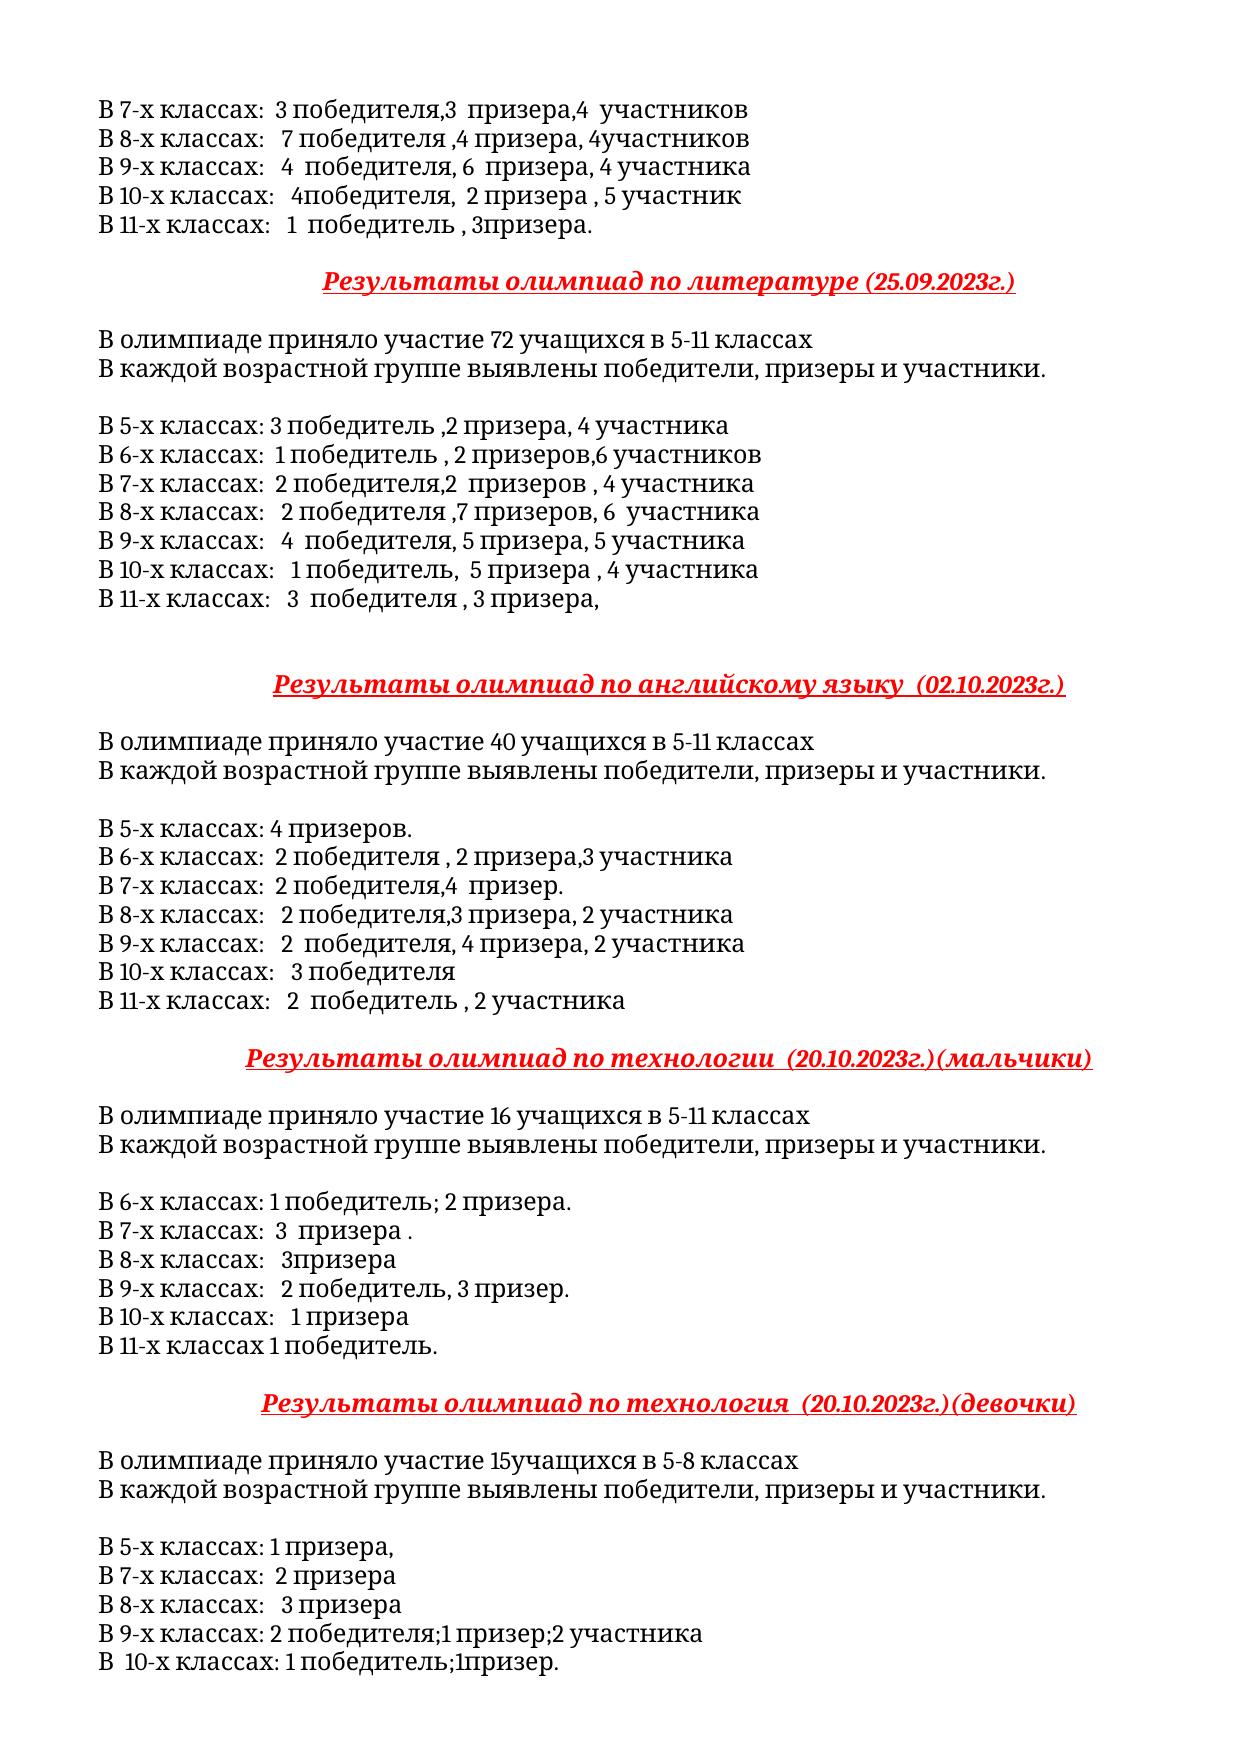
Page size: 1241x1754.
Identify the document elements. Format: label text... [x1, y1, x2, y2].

text В олимпиаде приняло участие 72 учащихся в 5-11 классах [98, 326, 1240, 354]
text В 7-х классах: 3 призера . [98, 1217, 1240, 1246]
text В 11-х классах 1 победитель. [98, 1332, 1240, 1361]
text Результаты олимпиад по литературе (25.09.2023г.) [98, 268, 1240, 297]
text В 8-х классах: 3призера [98, 1246, 1240, 1274]
text В 9-х классах: 4 победителя, 5 призера, 5 участника [98, 527, 1240, 556]
text В 7-х классах: 2 победителя,2 призеров , 4 участника [98, 469, 1240, 498]
text В 7-х классах: 2 призера [98, 1562, 1240, 1591]
text В 7-х классах: 2 победителя,4 призер. [98, 872, 1240, 901]
text В 6-х классах: 2 победителя , 2 призера,3 участника [98, 843, 1240, 872]
text В 8-х классах: 3 призера [98, 1591, 1240, 1619]
text В 7-х классах: 3 победителя,3 призера,4 участников [98, 96, 1240, 124]
text В 8-х классах: 2 победителя ,7 призеров, 6 участника [98, 498, 1240, 527]
text Результаты олимпиад по английскому языку (02.10.2023г.) [98, 671, 1240, 699]
text В 10-х классах: 1 победитель;1призер. [98, 1648, 1240, 1677]
text В 6-х классах: 1 победитель , 2 призеров,6 участников [98, 441, 1240, 469]
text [98, 1476, 1240, 1504]
text В каждой возрастной группе выявлены победители, призеры и участники. [98, 354, 1240, 383]
text В 11-х классах: 2 победитель , 2 участника [98, 987, 1240, 1016]
text В 6-х классах: 1 победитель; 2 призера. [98, 1188, 1240, 1217]
text В олимпиаде приняло участие 15учащихся в 5-8 классах [98, 1447, 1240, 1476]
text В 11-х классах: 1 победитель , 3призера. [98, 211, 1240, 239]
text В 11-х классах: 3 победителя , 3 призера, [98, 584, 1240, 613]
text В 9-х классах: 4 победителя, 6 призера, 4 участника [98, 153, 1240, 182]
text В 9-х классах: 2 победителя, 4 призера, 2 участника [98, 929, 1240, 958]
text В олимпиаде приняло участие 40 учащихся в 5-11 классах [98, 728, 1240, 757]
text В 5-х классах: 4 призеров. [98, 814, 1240, 843]
text Результаты олимпиад по технология (20.10.2023г.)(девочки) [98, 1389, 1240, 1418]
text В каждой возрастной группе выявлены победители, призеры и участники. [98, 757, 1240, 786]
text В 5-х классах: 3 победитель ,2 призера, 4 участника [98, 412, 1240, 441]
text В 9-х классах: 2 победитель, 3 призер. [98, 1274, 1240, 1303]
text В 10-х классах: 3 победителя [98, 958, 1240, 987]
text В 8-х классах: 7 победителя ,4 призера, 4участников [98, 124, 1240, 153]
text В 10-х классах: 4победителя, 2 призера , 5 участник [98, 182, 1240, 211]
text В 8-х классах: 2 победителя,3 призера, 2 участника [98, 901, 1240, 929]
text В 5-х классах: 1 призера, [98, 1533, 1240, 1562]
text В каждой возрастной группе выявлены победители, призеры и участники. [98, 1131, 1240, 1159]
text В 10-х классах: 1 призера [98, 1303, 1240, 1332]
text В олимпиаде приняло участие 16 учащихся в 5-11 классах [98, 1102, 1240, 1131]
text В 9-х классах: 2 победителя;1 призер;2 участника [98, 1619, 1240, 1648]
text В 10-х классах: 1 победитель, 5 призера , 4 участника [98, 556, 1240, 584]
text Результаты олимпиад по технологии (20.10.2023г.)(мальчики) [98, 1044, 1240, 1073]
